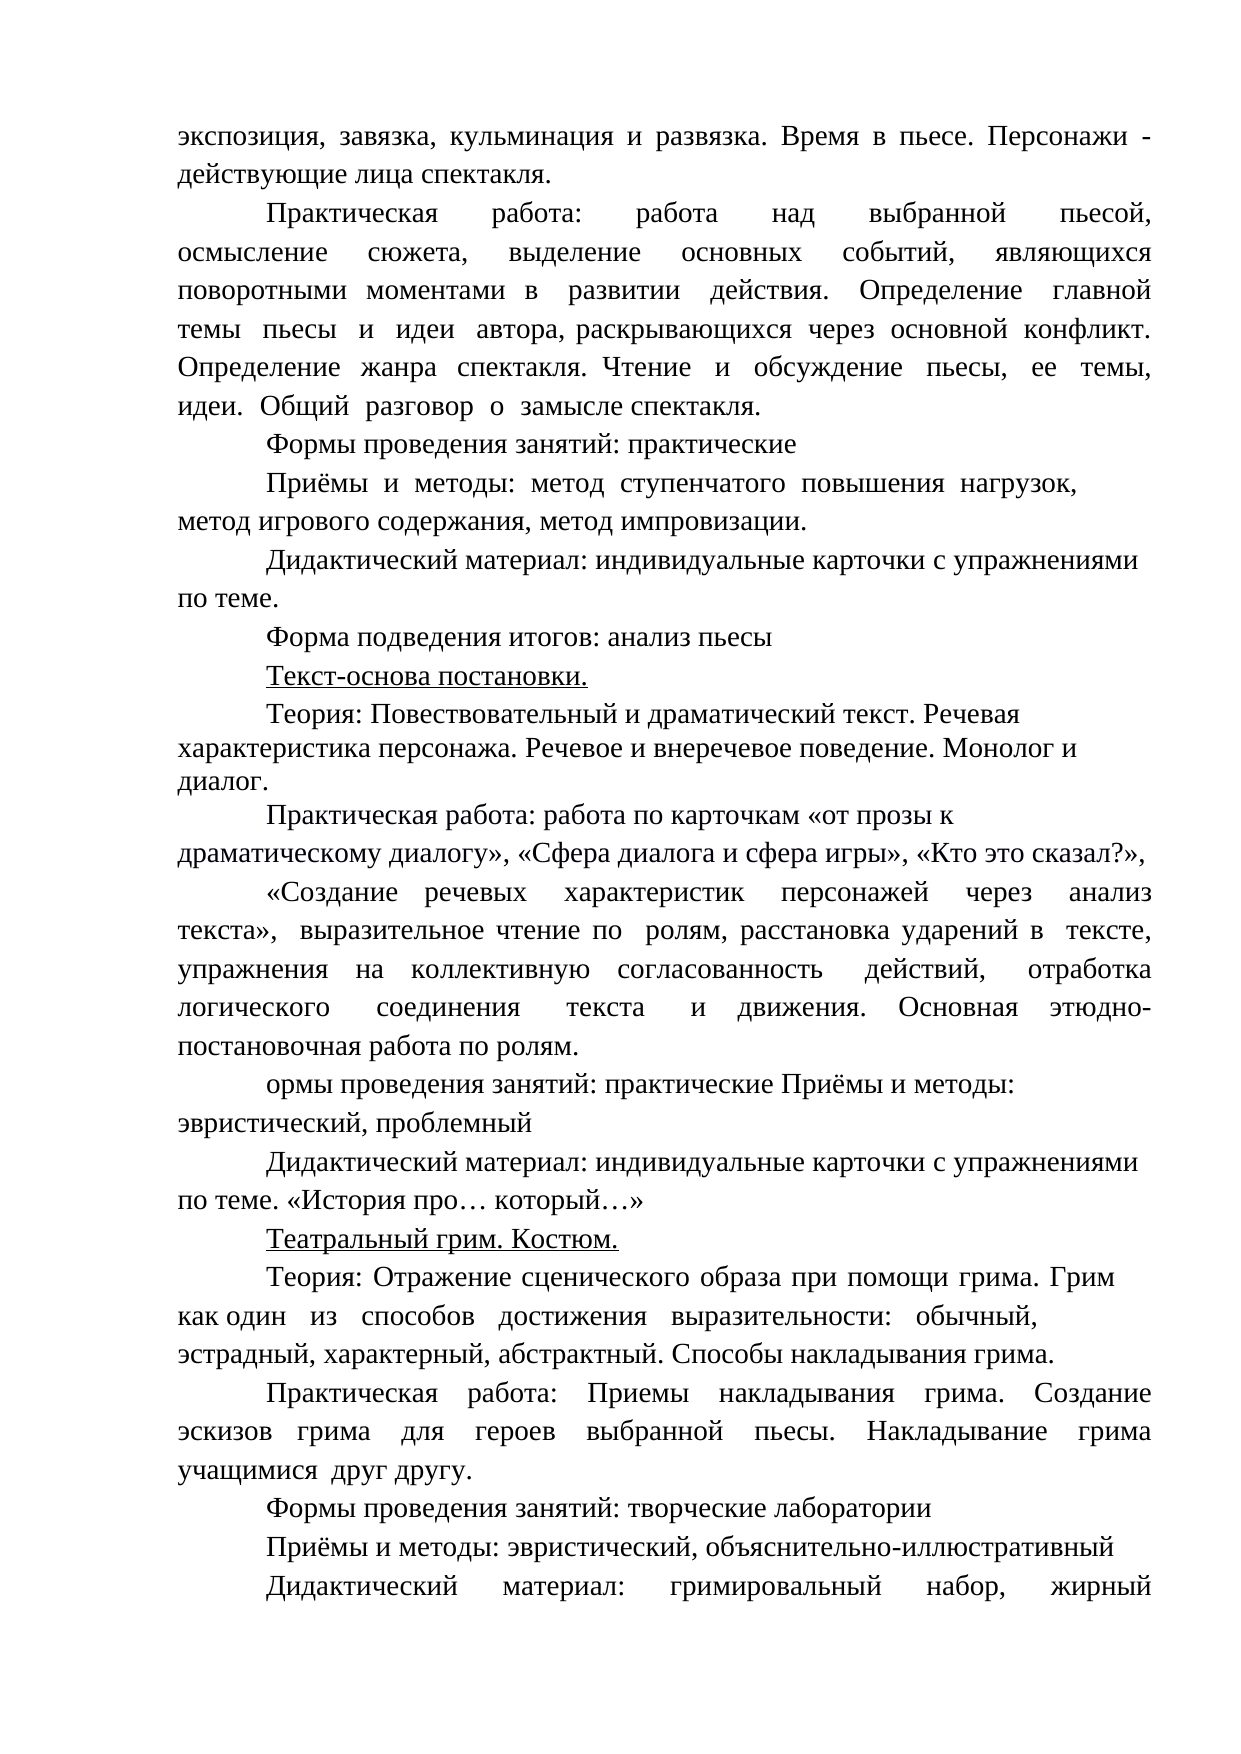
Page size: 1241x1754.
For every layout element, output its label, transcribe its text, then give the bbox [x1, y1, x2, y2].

text Практическая работа: Приемы накладывания грима. Создание эскизов грима для героев выбранной пьесы. Накладывание грима учащимися друг другу. [177, 1375, 1152, 1486]
text Формы проведения занятий: практические [177, 426, 1152, 460]
text Дидактический материал: индивидуальные карточки с упражнениями по теме. «История про… который…» [177, 1144, 1152, 1216]
text Практическая работа: работа над выбранной пьесой, осмысление сюжета, выделение основных событий, являющихся поворотными моментами в развитии действия. Определение главной темы пьесы и идеи автора, раскрывающихся через основной конфликт. Определение жанра спектакля. Чтение и обсуждение пьесы, ее темы, идеи. Общий разговор о замысле спектакля. [177, 195, 1152, 421]
text Практическая работа: работа по карточкам «от прозы к драматическому диалогу», «Сфера диалога и сфера игры», «Кто это сказал?», [177, 797, 1152, 869]
text «Создание речевых характеристик персонажей через анализ текста», выразительное чтение по ролям, расстановка ударений в тексте, упражнения на коллективную согласованность действий, отработка логического соединения текста и движения. Основная этюдно-постановочная работа по ролям. [177, 874, 1152, 1062]
text Текст-основа постановки. [177, 658, 1152, 691]
text Дидактический материал: индивидуальные карточки с упражнениями по теме. [177, 542, 1152, 614]
text Форма подведения итогов: анализ пьесы [177, 619, 1152, 653]
text Теория: Отражение сценического образа при помощи грима. Грим как один из способов достижения выразительности: обычный, эстрадный, характерный, абстрактный. Способы накладывания грима. [177, 1259, 1152, 1370]
text Приёмы и методы: метод ступенчатого повышения нагрузок, метод игрового содержания, метод импровизации. [177, 465, 1152, 537]
text Театральный грим. Костюм. [177, 1221, 1152, 1254]
text Теория: Повествовательный и драматический текст. Речевая характеристика персонажа. Речевое и внеречевое поведение. Монолог и диалог. [177, 696, 1152, 797]
text Приёмы и методы: эвристический, объяснительно-иллюстративный [177, 1529, 1152, 1563]
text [177, 118, 1152, 190]
text ормы проведения занятий: практические Приёмы и методы: эвристический, проблемный [177, 1067, 1152, 1139]
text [177, 1568, 1152, 1601]
text Формы проведения занятий: творческие лаборатории [177, 1491, 1152, 1524]
